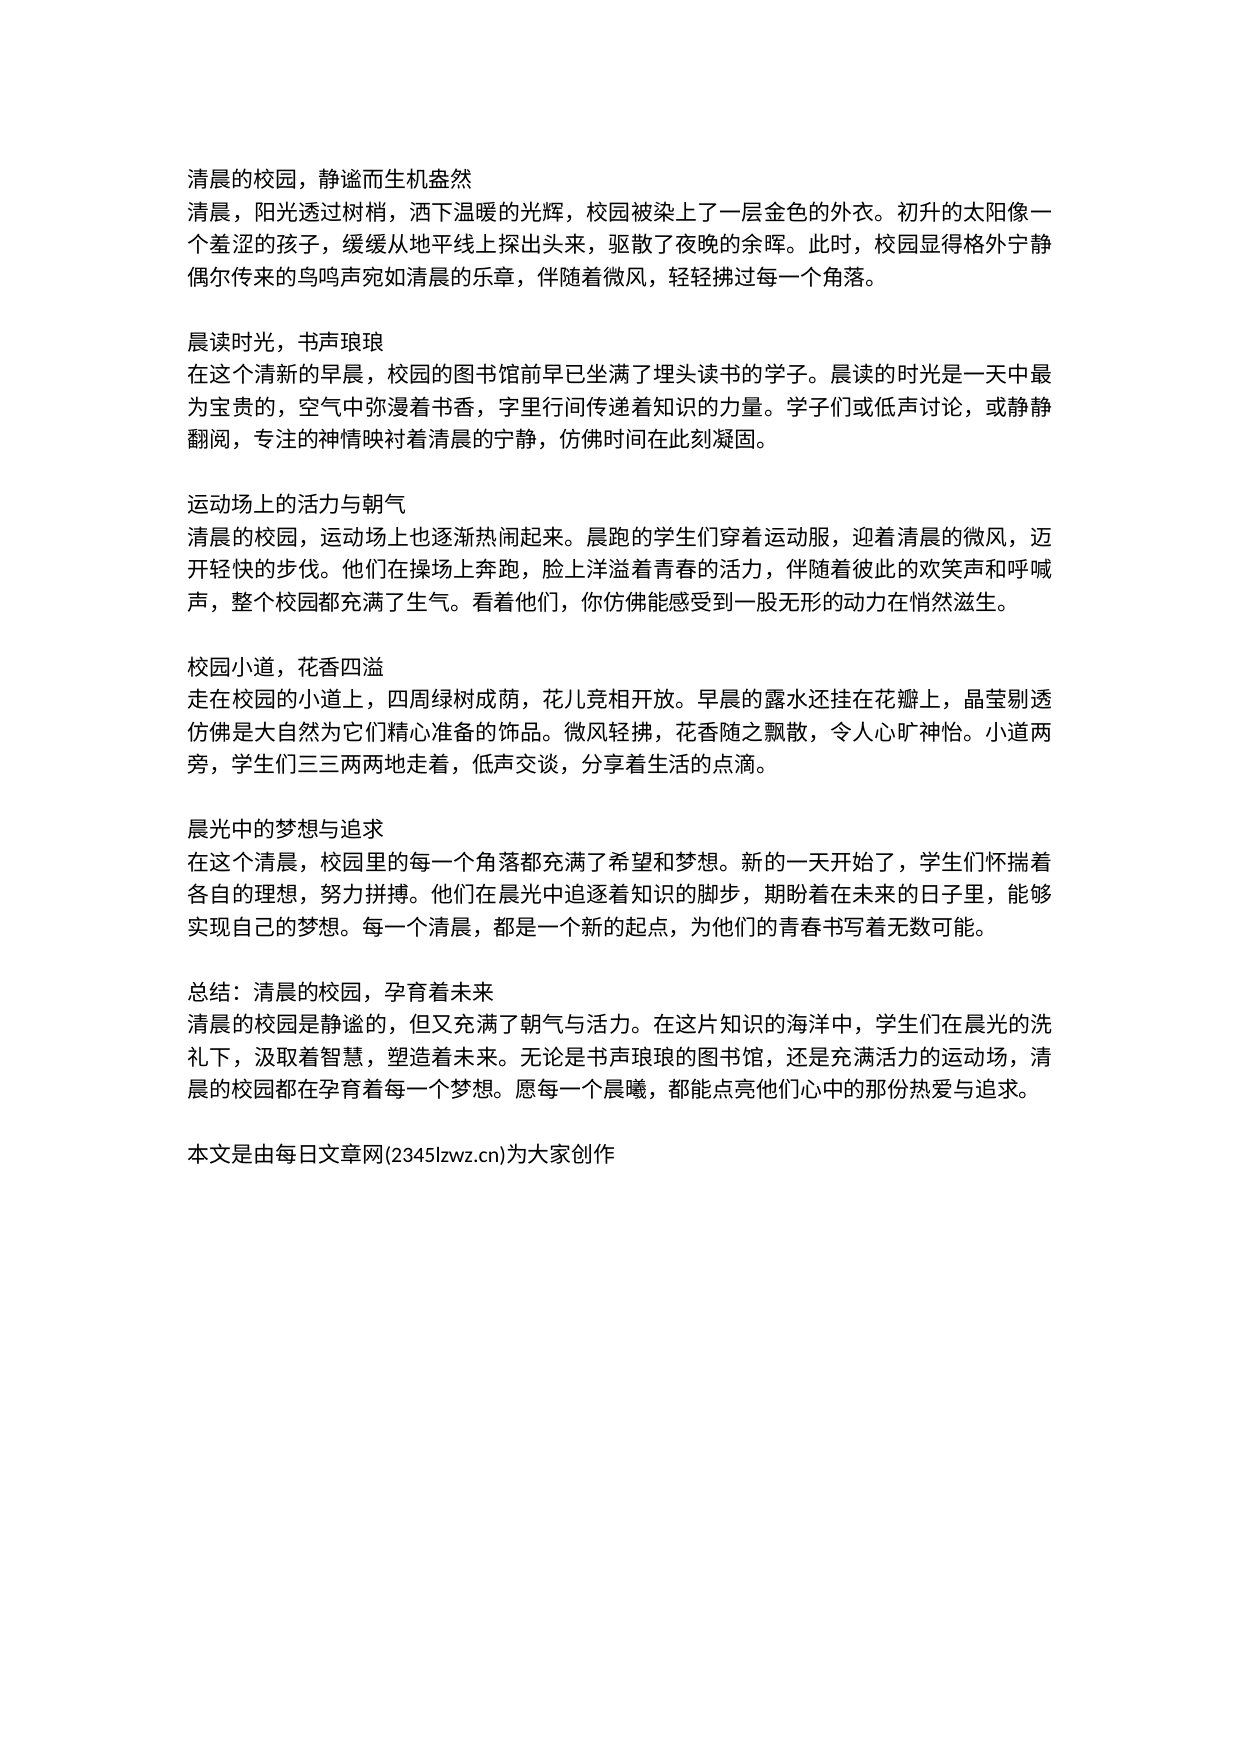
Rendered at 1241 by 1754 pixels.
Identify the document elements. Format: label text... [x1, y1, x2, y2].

text 校园小道，花香四溢 [187, 649, 1053, 682]
text 清晨，阳光透过树梢，洒下温暖的光辉，校园被染上了一层金色的外衣。初升的太阳像一个羞涩的孩子，缓缓从地平线上探出头来，驱散了夜晚的余晖。此时，校园显得格外宁静，偶尔传来的鸟鸣声宛如清晨的乐章，伴随着微风，轻轻拂过每一个角落。 [187, 194, 1053, 292]
text 在这个清新的早晨，校园的图书馆前早已坐满了埋头读书的学子。晨读的时光是一天中最为宝贵的，空气中弥漫着书香，字里行间传递着知识的力量。学子们或低声讨论，或静静翻阅，专注的神情映衬着清晨的宁静，仿佛时间在此刻凝固。 [187, 357, 1053, 454]
text 总结：清晨的校园，孕育着未来 [187, 974, 1053, 1007]
text 走在校园的小道上，四周绿树成荫，花儿竞相开放。早晨的露水还挂在花瓣上，晶莹剔透，仿佛是大自然为它们精心准备的饰品。微风轻拂，花香随之飘散，令人心旷神怡。小道两旁，学生们三三两两地走着，低声交谈，分享着生活的点滴。 [187, 682, 1053, 779]
text 晨光中的梦想与追求 [187, 812, 1053, 844]
text 在这个清晨，校园里的每一个角落都充满了希望和梦想。新的一天开始了，学生们怀揣着各自的理想，努力拼搏。他们在晨光中追逐着知识的脚步，期盼着在未来的日子里，能够实现自己的梦想。每一个清晨，都是一个新的起点，为他们的青春书写着无数可能。 [187, 844, 1053, 942]
text 清晨的校园，运动场上也逐渐热闹起来。晨跑的学生们穿着运动服，迎着清晨的微风，迈开轻快的步伐。他们在操场上奔跑，脸上洋溢着青春的活力，伴随着彼此的欢笑声和呼喊声，整个校园都充满了生气。看着他们，你仿佛能感受到一股无形的动力在悄然滋生。 [187, 519, 1053, 617]
text 晨读时光，书声琅琅 [187, 324, 1053, 357]
text 清晨的校园，静谧而生机盎然 [187, 162, 1053, 194]
text 运动场上的活力与朝气 [187, 487, 1053, 519]
text 清晨的校园是静谧的，但又充满了朝气与活力。在这片知识的海洋中，学生们在晨光的洗礼下，汲取着智慧，塑造着未来。无论是书声琅琅的图书馆，还是充满活力的运动场，清晨的校园都在孕育着每一个梦想。愿每一个晨曦，都能点亮他们心中的那份热爱与追求。 [187, 1007, 1053, 1104]
text 本文是由每日文章网(2345lzwz.cn)为大家创作 [187, 1137, 1053, 1169]
